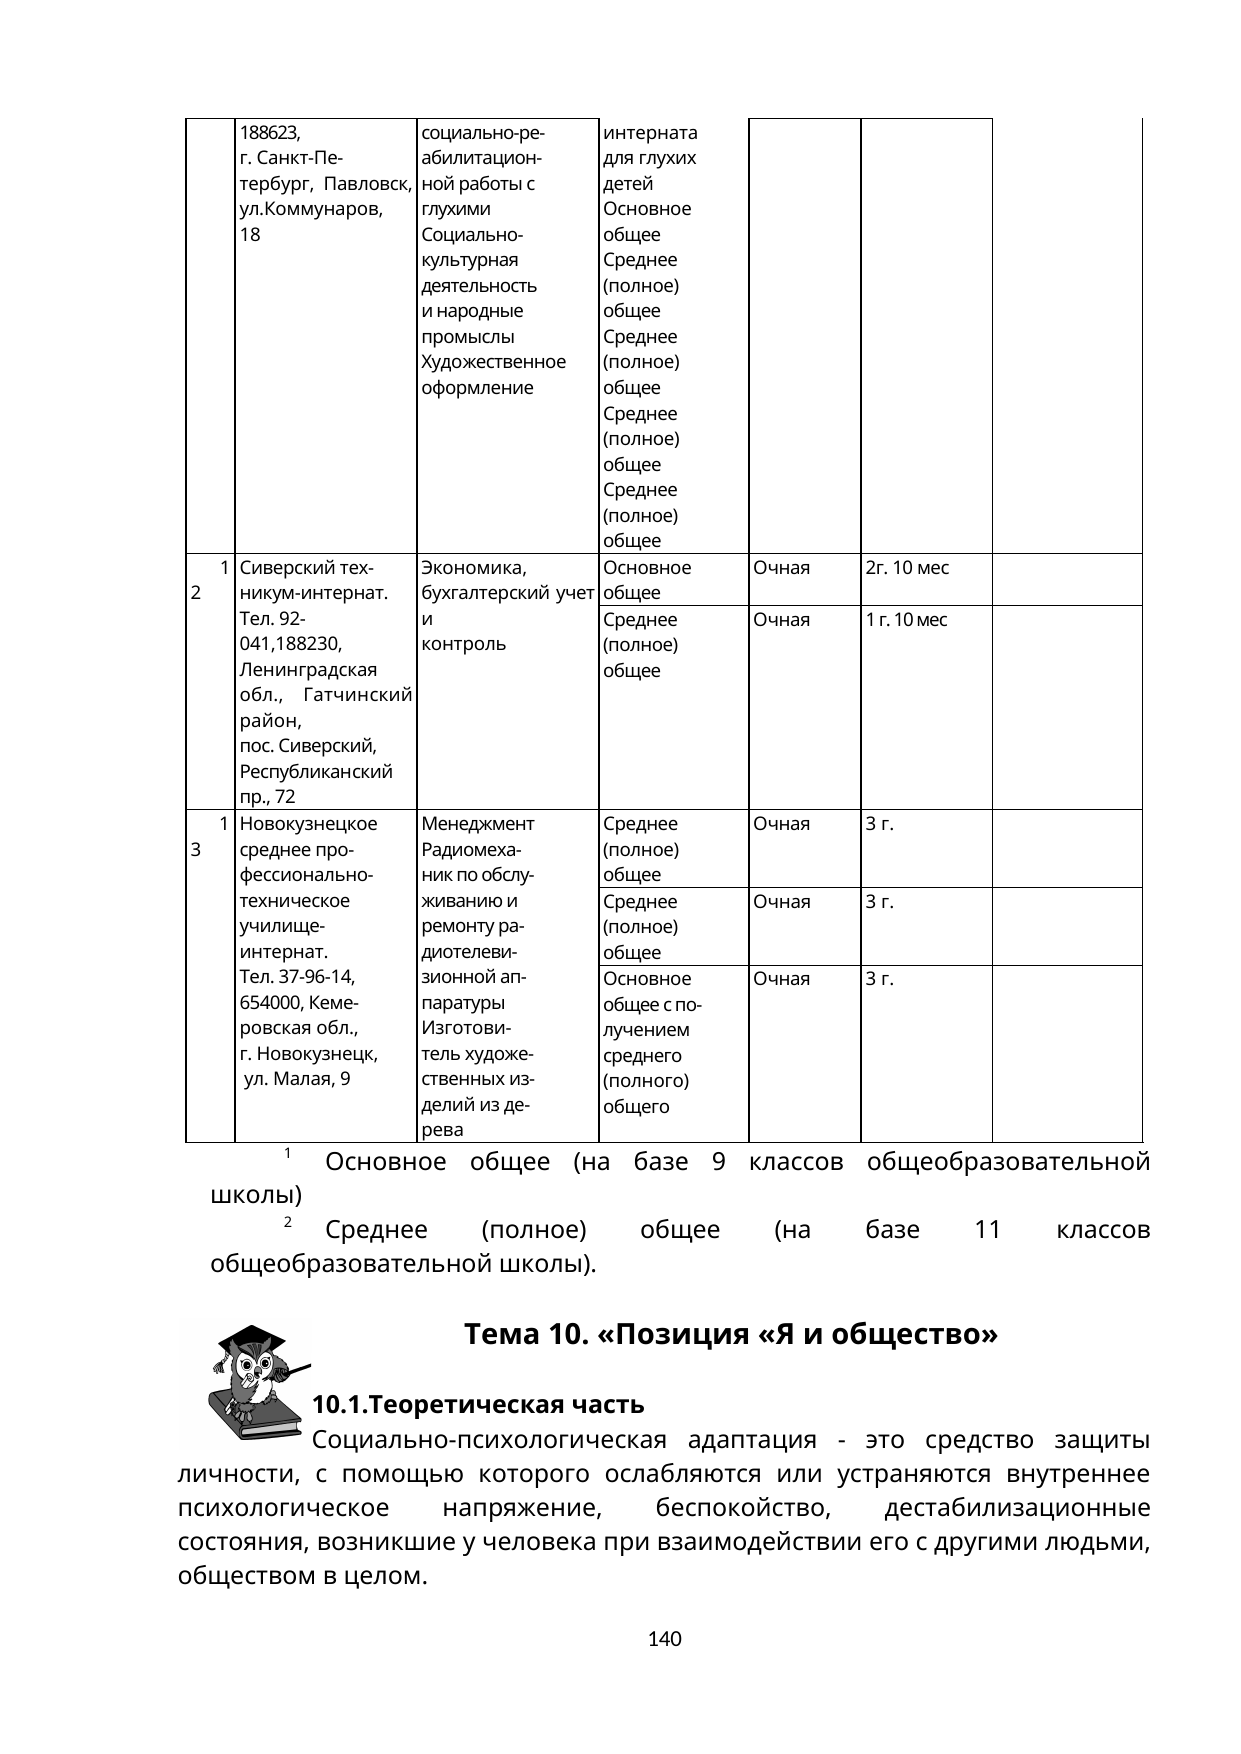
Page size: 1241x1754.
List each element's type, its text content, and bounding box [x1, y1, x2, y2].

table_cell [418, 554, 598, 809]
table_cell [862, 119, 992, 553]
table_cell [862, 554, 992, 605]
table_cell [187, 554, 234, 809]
text Социально-психологическая адаптация - это средство защиты личности, с помощью которого ослабляются или устраняются внутреннее психологическое напряжение, беспокойство, дестабилизационные состояния, возникшие у человека при взаимодействии его с другими людьми, обществом в целом. [177, 1421, 1152, 1592]
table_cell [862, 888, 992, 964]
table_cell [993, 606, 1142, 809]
text 1 Основное общее (на базе 9 классов общеобразовательной школы) [210, 1143, 1152, 1211]
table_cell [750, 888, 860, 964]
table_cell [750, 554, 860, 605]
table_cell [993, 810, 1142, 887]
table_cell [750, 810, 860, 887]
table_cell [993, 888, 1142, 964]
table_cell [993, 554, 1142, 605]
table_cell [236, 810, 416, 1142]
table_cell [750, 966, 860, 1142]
text 2 Среднее (полное) общее (на базе 11 классов общеобразовательной школы). [210, 1211, 1152, 1279]
text Тема 10. «Позиция «Я и общество» [177, 1313, 1152, 1353]
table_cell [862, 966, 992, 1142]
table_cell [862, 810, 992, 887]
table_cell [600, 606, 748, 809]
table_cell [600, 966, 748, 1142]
picture [179, 1318, 312, 1450]
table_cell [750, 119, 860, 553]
subtitle 10.1.Теоретическая часть [312, 1387, 1152, 1421]
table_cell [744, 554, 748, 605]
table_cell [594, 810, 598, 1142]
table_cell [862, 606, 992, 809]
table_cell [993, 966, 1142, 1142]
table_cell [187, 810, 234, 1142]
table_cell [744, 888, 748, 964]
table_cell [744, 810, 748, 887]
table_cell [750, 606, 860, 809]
